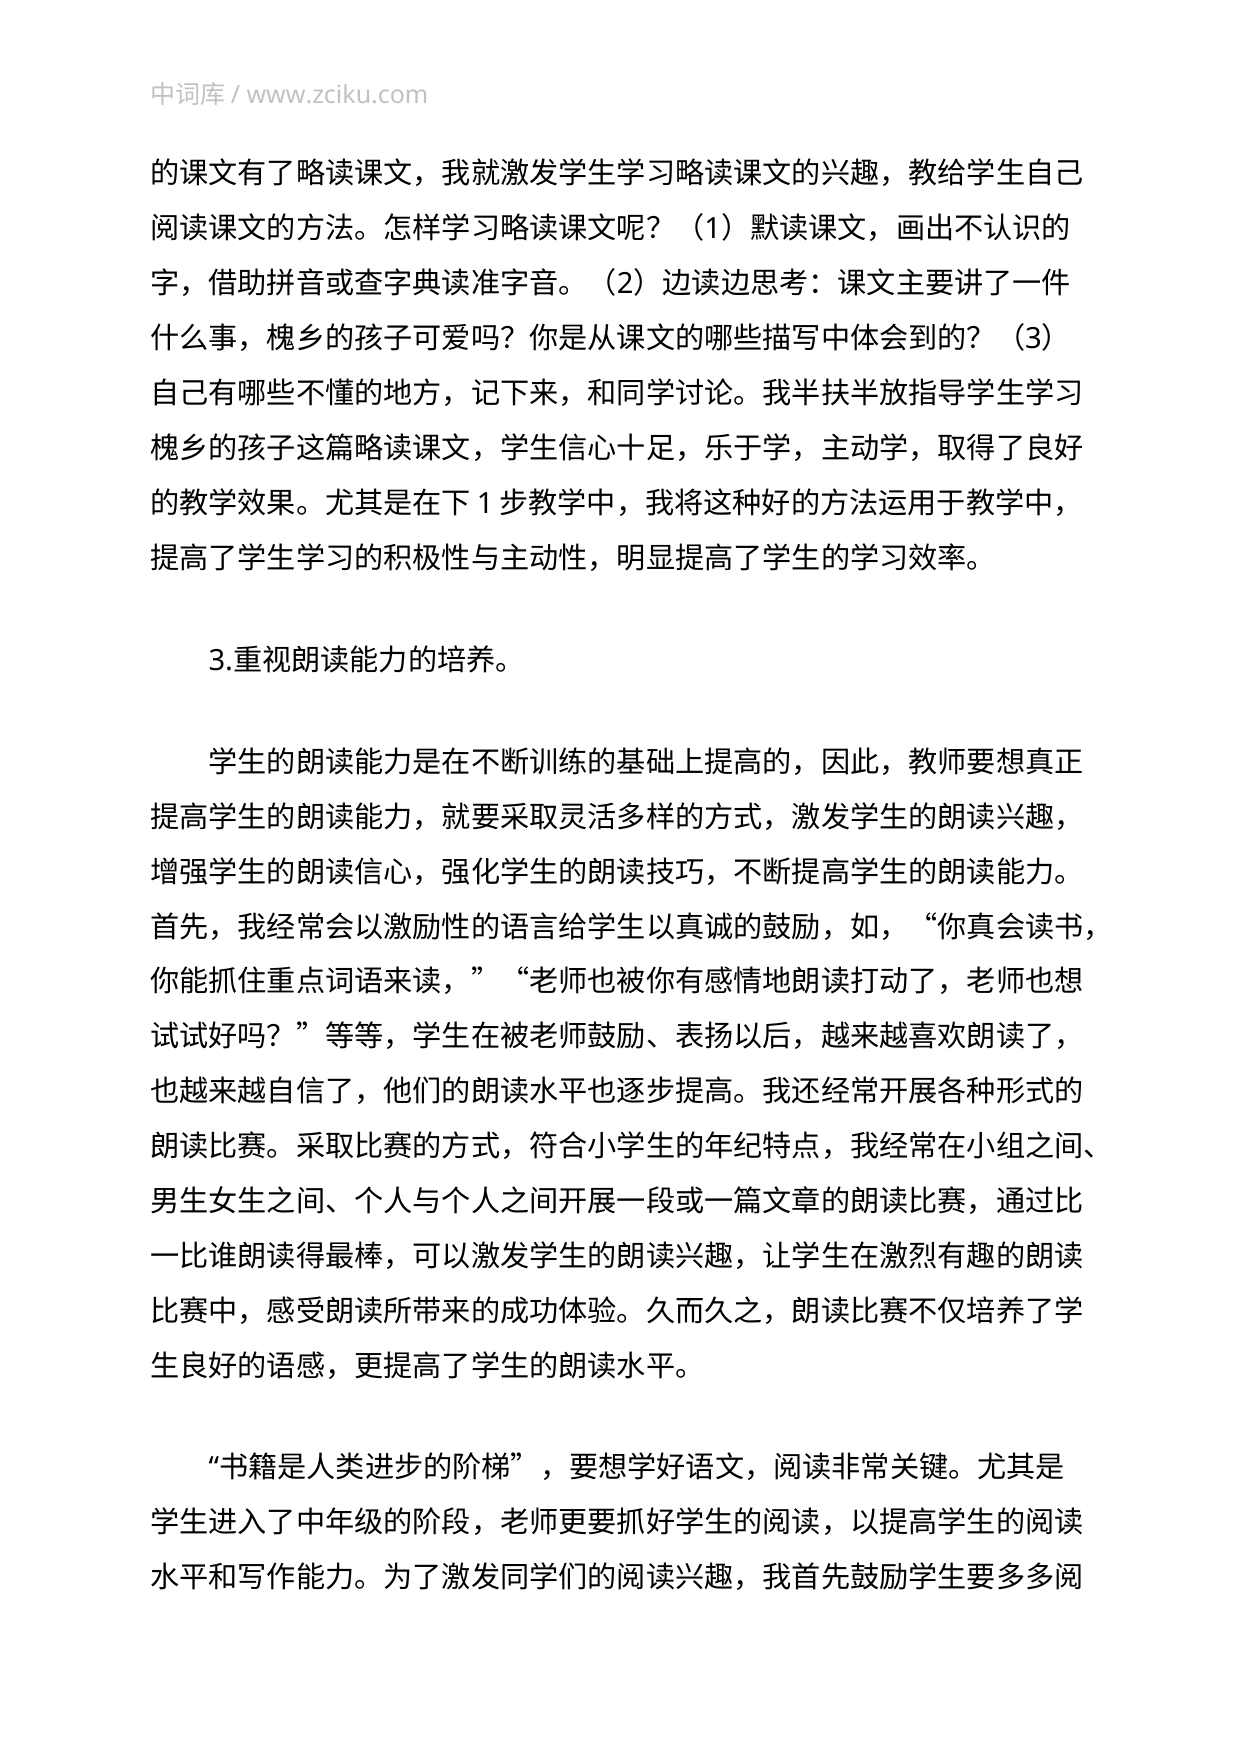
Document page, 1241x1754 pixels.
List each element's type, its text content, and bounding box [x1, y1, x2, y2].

text 学生的朗读能力是在不断训练的基础上提高的，因此，教师要想真正提高学生的朗读能力，就要采取灵活多样的方式，激发学生的朗读兴趣，增强学生的朗读信心，强化学生的朗读技巧，不断提高学生的朗读能力。首先，我经常会以激励性的语言给学生以真诚的鼓励，如，“你真会读书，你能抓住重点词语来读，”“老师也被你有感情地朗读打动了，老师也想试试好吗？”等等，学生在被老师鼓励、表扬以后，越来越喜欢朗读了，也越来越自信了，他们的朗读水平也逐步提高。我还经常开展各种形式的朗读比赛。采取比赛的方式，符合小学生的年纪特点，我经常在小组之间、男生女生之间、个人与个人之间开展一段或一篇文章的朗读比赛，通过比一比谁朗读得最棒，可以激发学生的朗读兴趣，让学生在激烈有趣的朗读比赛中，感受朗读所带来的成功体验。久而久之，朗读比赛不仅培养了学生良好的语感，更提高了学生的朗读水平。 [150, 738, 1090, 1384]
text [150, 1444, 1090, 1596]
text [150, 150, 1090, 577]
text 3.重视朗读能力的培养。 [150, 636, 1090, 679]
